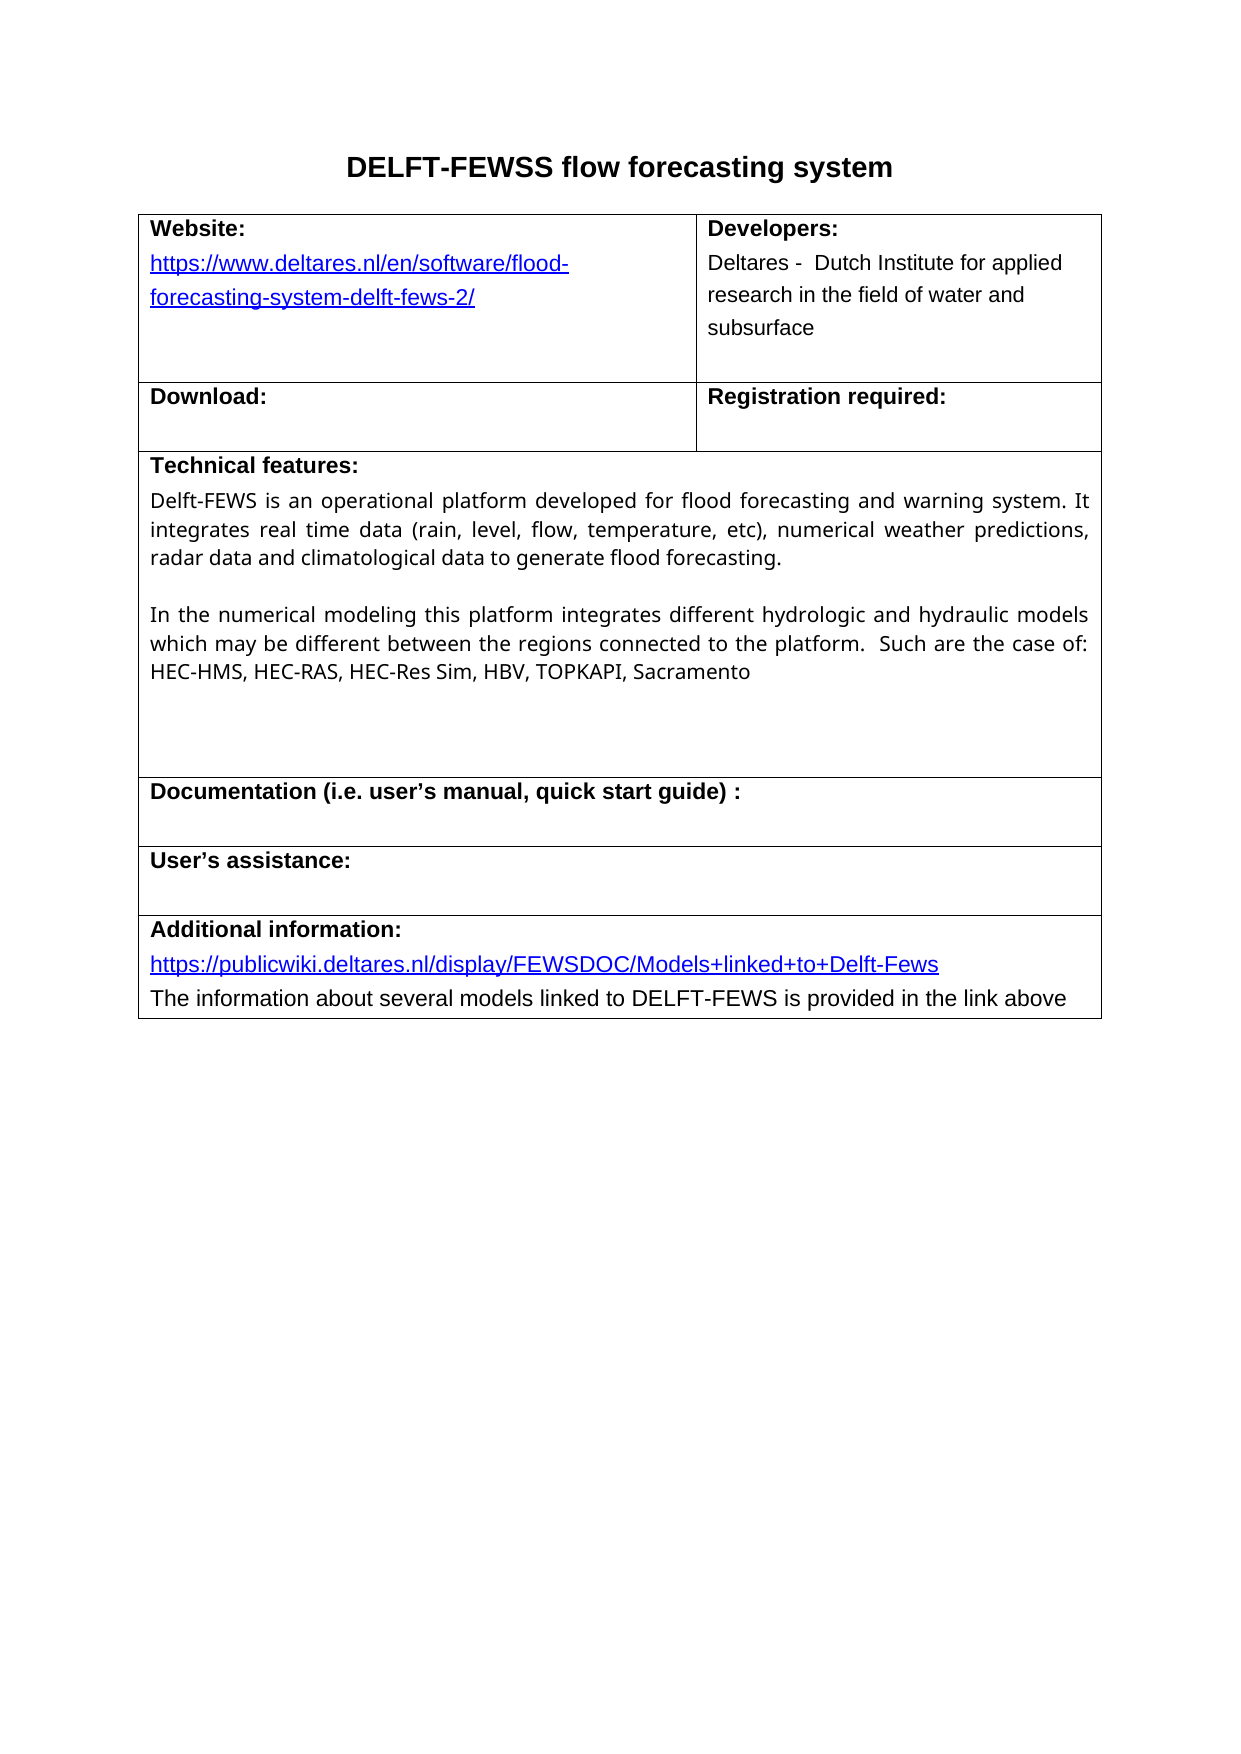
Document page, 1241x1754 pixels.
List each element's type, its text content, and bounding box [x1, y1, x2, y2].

table_cell Documentation (i.e. user’s manual, quick start guide) : [139, 778, 1101, 846]
table_cell Download: [139, 383, 696, 451]
table_cell User’s assistance: [139, 847, 1101, 915]
table_cell Additional information: https://publicwiki.deltares.nl/display/FEWSDOC/Models+linked+to+Delft-Fews The information about several models linked to DELFT-FEWS is provided in the link above [139, 916, 1101, 1018]
text DELFT-FEWSS flow forecasting system [150, 150, 1090, 183]
table_cell Registration required: [697, 383, 1101, 451]
table_header Website: https://www.deltares.nl/en/software/flood-forecasting-system-delft-fews-2/ [139, 215, 696, 382]
table_cell Technical features: Delft-FEWS is an operational platform developed for flood forecasting and warning system. It integrates real time data (rain, level, flow, temperature, etc), numerical weather predictions, radar data and climatological data to generate flood forecasting. In the numerical modeling this platform integrates different hydrologic and hydraulic models which may be different between the regions connected to the platform. Such are the case of: HEC-HMS, HEC-RAS, HEC-Res Sim, HBV, TOPKAPI, Sacramento [139, 452, 1101, 777]
table_header Developers: Deltares - Dutch Institute for applied research in the field of water and subsurface [697, 215, 1101, 382]
